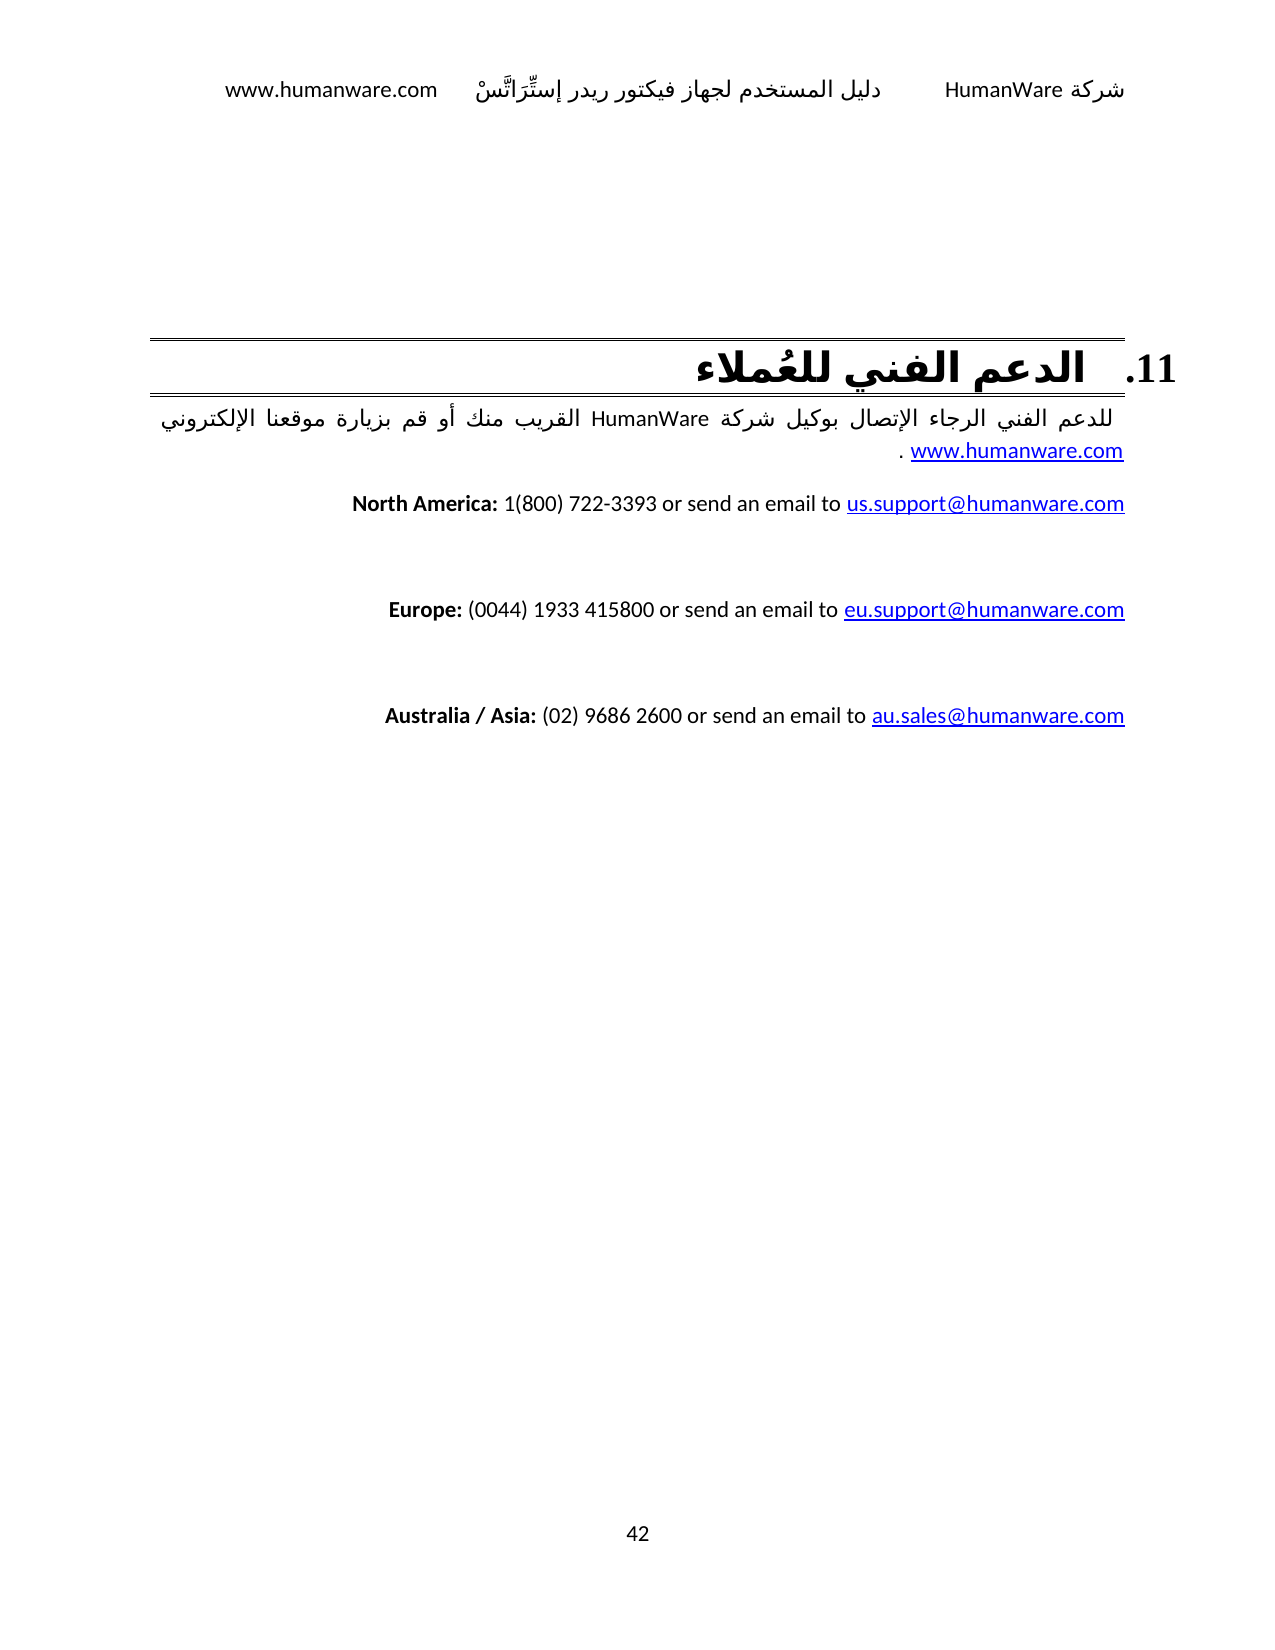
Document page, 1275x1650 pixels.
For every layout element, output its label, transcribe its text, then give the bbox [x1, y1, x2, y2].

subtitle الدعم الفني للعُملاء [150, 341, 1125, 393]
text Australia / Asia: (02) 9686 2600 or send an email to au.sales@humanware.com [150, 701, 1125, 729]
text North America: 1(800) 722-3393 or send an email to us.support@humanware.com [150, 489, 1125, 517]
text Europe: (0044) 1933 415800 or send an email to eu.support@humanware.com [150, 595, 1125, 623]
text للدعم الفني الرجاء الإتصال بوكيل شركة HumanWare القريب منك أو قم بزيارة موقعنا الإلكتروني www.humanware.com . [150, 404, 1124, 464]
